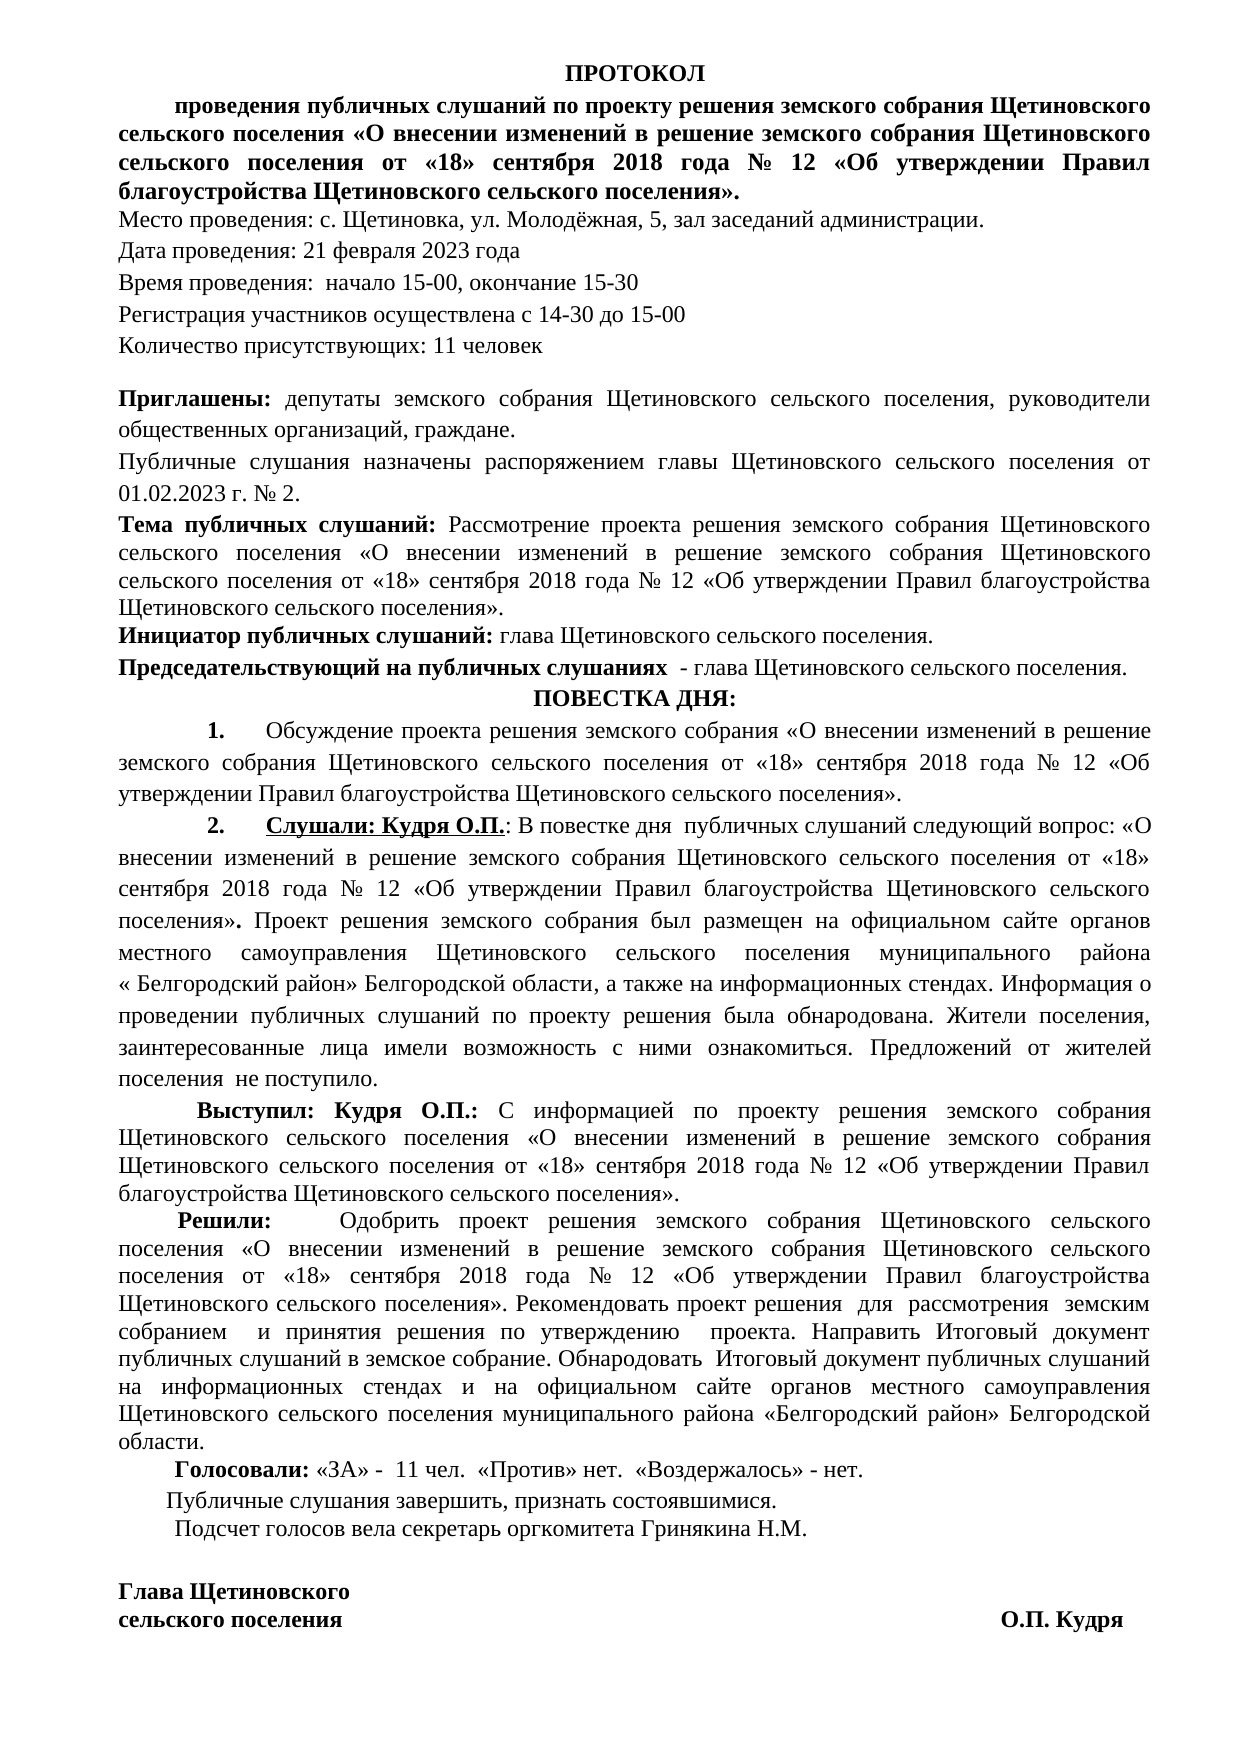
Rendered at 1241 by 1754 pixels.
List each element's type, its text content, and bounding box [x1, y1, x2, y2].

subtitle Приглашены: депутаты земского собрания Щетиновского сельского поселения, руководители общественных организаций, граждане. [118, 384, 1152, 443]
text Председательствующий на публичных слушаниях - глава Щетиновского сельского поселения. [118, 652, 1152, 680]
text сельского поселения О.П. Кудря [118, 1605, 1152, 1632]
text Подсчет голосов вела секретарь оргкомитета Гринякина Н.М. [118, 1514, 1152, 1542]
text Инициатор публичных слушаний: глава Щетиновского сельского поселения. [118, 621, 1152, 648]
text Голосовали: «ЗА» - 11 чел. «Против» нет. «Воздержалось» - нет. [118, 1455, 1152, 1482]
text Время проведения: начало 15-00, окончание 15-30 [118, 268, 1152, 296]
text Регистрация участников осуществлена с 14-30 до 15-00 [118, 299, 1152, 327]
text ПОВЕСТКА ДНЯ: [118, 684, 1152, 712]
title Публичные слушания завершить, признать состоявшимися. [118, 1486, 1152, 1514]
text Выступил: Кудря О.П.: С информацией по проекту решения земского собрания Щетиновского сельского поселения «О внесении изменений в решение земского собрания Щетиновского сельского поселения от «18» сентября 2018 года № 12 «Об утверждении Правил благоустройства Щетиновского сельского поселения». [118, 1096, 1152, 1206]
text Публичные слушания назначены распоряжением главы Щетиновского сельского поселения от 01.02.2023 г. № 2. [118, 447, 1152, 506]
text Количество присутствующих: 11 человек [118, 331, 1152, 359]
text Тема публичных слушаний: Рассмотрение проекта решения земского собрания Щетиновского сельского поселения «О внесении изменений в решение земского собрания Щетиновского сельского поселения от «18» сентября 2018 года № 12 «Об утверждении Правил благоустройства Щетиновского сельского поселения». [118, 510, 1152, 621]
text Дата проведения: 21 февраля 2023 года [118, 236, 1152, 264]
text ПРОТОКОЛ [118, 59, 1152, 87]
list Обсуждение проекта решения земского собрания «О внесении изменений в решение земского собрания Щетиновского сельского поселения от «18» сентября 2018 года № 12 «Об утверждении Правил благоустройства Щетиновского сельского поселения». [118, 716, 1152, 807]
text Решили: Одобрить проект решения земского собрания Щетиновского сельского поселения «О внесении изменений в решение земского собрания Щетиновского сельского поселения от «18» сентября 2018 года № 12 «Об утверждении Правил благоустройства Щетиновского сельского поселения». Рекомендовать проект решения для рассмотрения земским собранием и принятия решения по утверждению проекта. Направить Итоговый документ публичных слушаний в земское собрание. Обнародовать Итоговый документ публичных слушаний на информационных стендах и на официальном сайте органов местного самоуправления Щетиновского сельского поселения муниципального района «Белгородский район» Белгородской области. [118, 1206, 1152, 1455]
text Место проведения: с. Щетиновка, ул. Молодёжная, 5, зал заседаний администрации. [118, 204, 1152, 232]
text Глава Щетиновского [118, 1577, 1152, 1605]
text проведения публичных слушаний по проекту решения земского собрания Щетиновского сельского поселения «О внесении изменений в решение земского собрания Щетиновского сельского поселения от «18» сентября 2018 года № 12 «Об утверждении Правил благоустройства Щетиновского сельского поселения». [118, 91, 1152, 204]
list Слушали: Кудря О.П.: В повестке дня публичных слушаний следующий вопрос: «О внесении изменений в решение земского собрания Щетиновского сельского поселения от «18» сентября 2018 года № 12 «Об утверждении Правил благоустройства Щетиновского сельского поселения». Проект решения земского собрания был размещен на официальном сайте органов местного самоуправления Щетиновского сельского поселения муниципального района « Белгородский район» Белгородской области, а также на информационных стендах. Информация о проведении публичных слушаний по проекту решения была обнародована. Жители поселения, заинтересованные лица имели возможность с ними ознакомиться. Предложений от жителей поселения не поступило. [118, 811, 1152, 1092]
